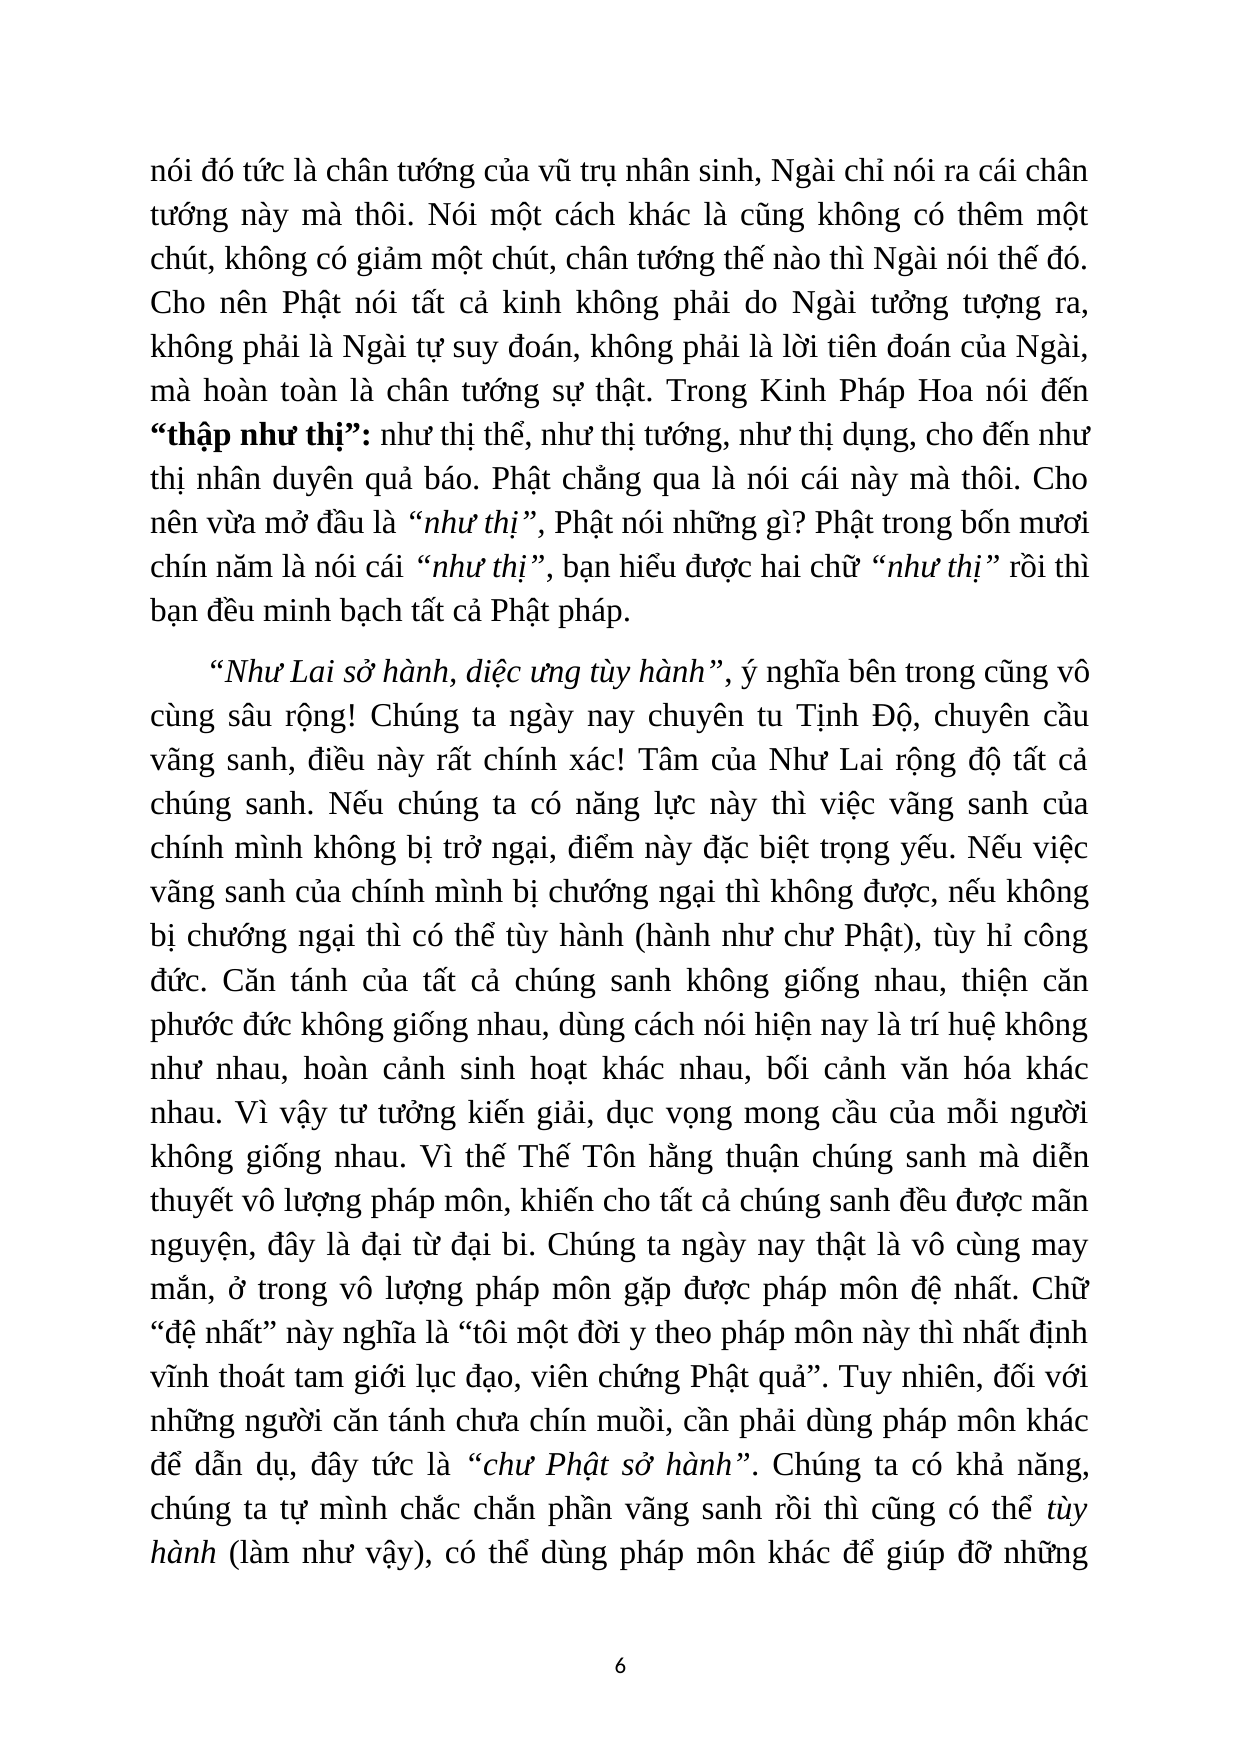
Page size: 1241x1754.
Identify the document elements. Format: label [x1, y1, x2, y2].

text [150, 150, 1090, 629]
text [150, 651, 1090, 1571]
